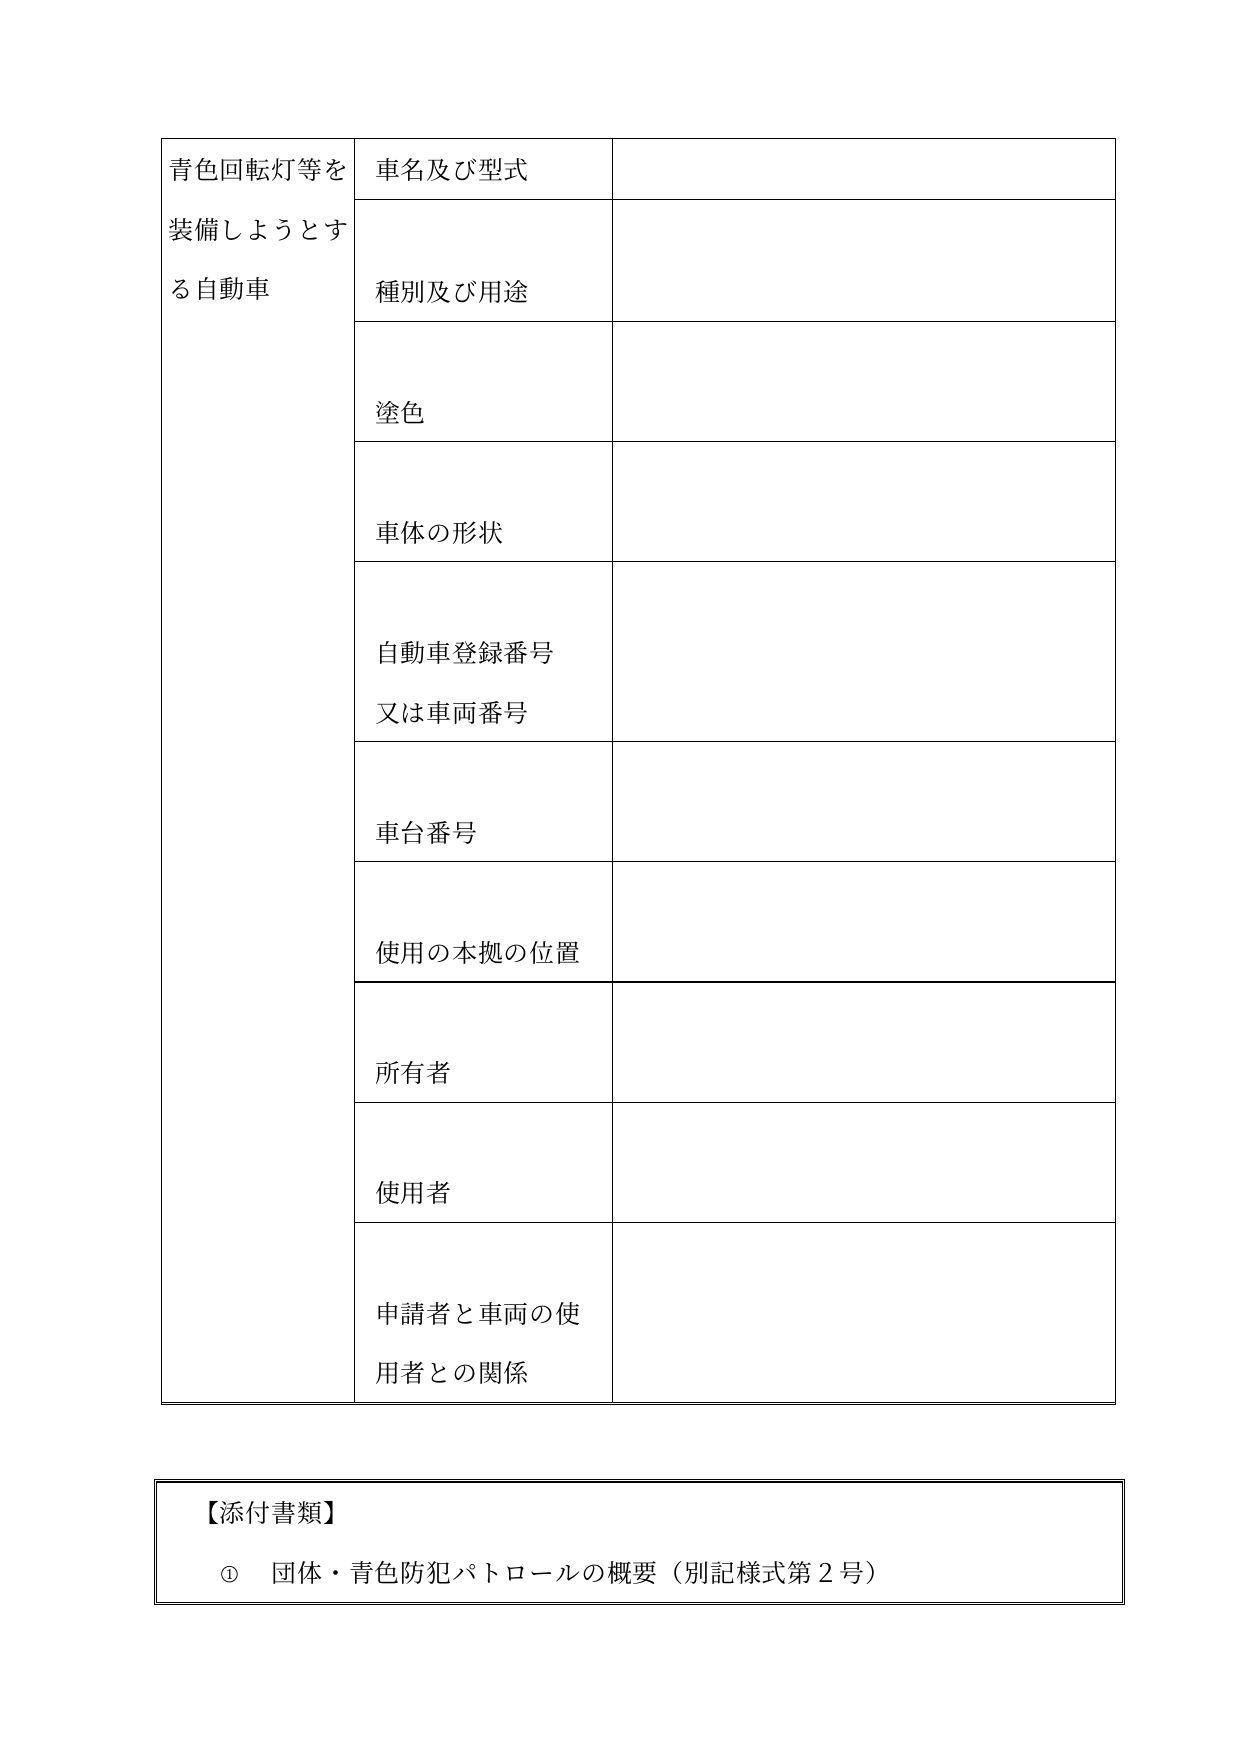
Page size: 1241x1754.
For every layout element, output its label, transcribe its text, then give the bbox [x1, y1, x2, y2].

table_cell [613, 742, 1115, 861]
table_cell [613, 1223, 1115, 1402]
table_cell [613, 322, 1115, 441]
table_cell 車体の形状 [355, 442, 612, 561]
table_cell [613, 983, 1115, 1102]
table_cell 自動車登録番号 又は車両番号 [355, 562, 612, 741]
table_cell 所有者 [355, 983, 612, 1102]
table_cell 使用者 [355, 1103, 612, 1222]
table_cell [613, 562, 1115, 741]
table_cell 申請者と車両の使用者との関係 [355, 1223, 612, 1402]
table_cell [613, 200, 1115, 321]
table_cell [613, 1103, 1115, 1222]
table_cell [613, 139, 1115, 198]
table_cell [613, 862, 1115, 981]
table_cell 車名及び型式 [355, 139, 612, 198]
table_cell 塗色 [355, 322, 612, 441]
table_cell 種別及び用途 [355, 200, 612, 321]
table_cell 車台番号 [355, 742, 612, 861]
table_cell 使用の本拠の位置 [355, 862, 612, 981]
table_cell [613, 442, 1115, 561]
table_cell 青色回転灯等を装備しようとする自動車 [162, 139, 354, 1402]
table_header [157, 1483, 1122, 1602]
